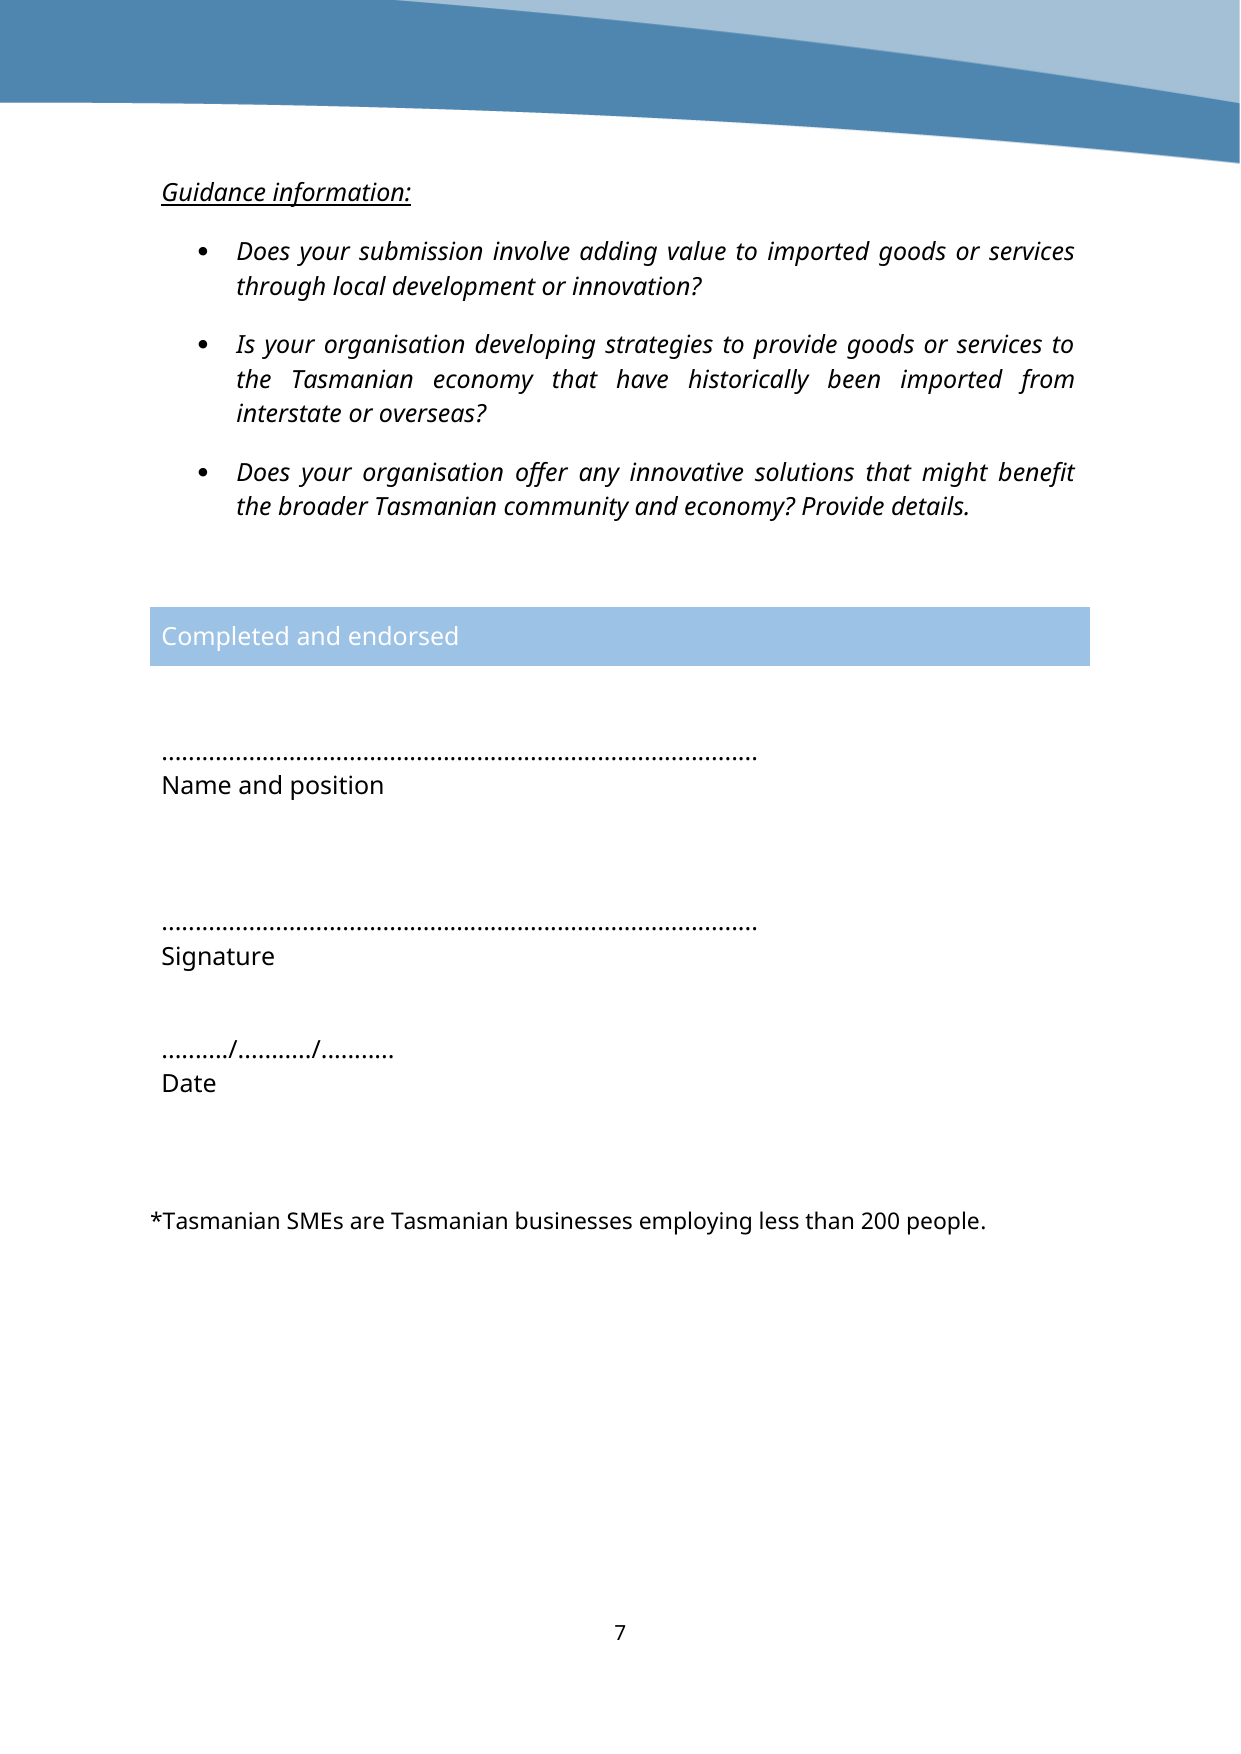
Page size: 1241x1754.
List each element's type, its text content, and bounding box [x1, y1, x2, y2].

picture [0, 0, 1240, 219]
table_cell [150, 150, 1090, 607]
table_cell ......................................................................................... Name and position ......................................................................................... Signature ........../.........../........... Date [150, 666, 1090, 1146]
table_cell Completed and endorsed [150, 607, 1090, 666]
text *Tasmanian SMEs are Tasmanian businesses employing less than 200 people. [150, 1205, 1090, 1236]
